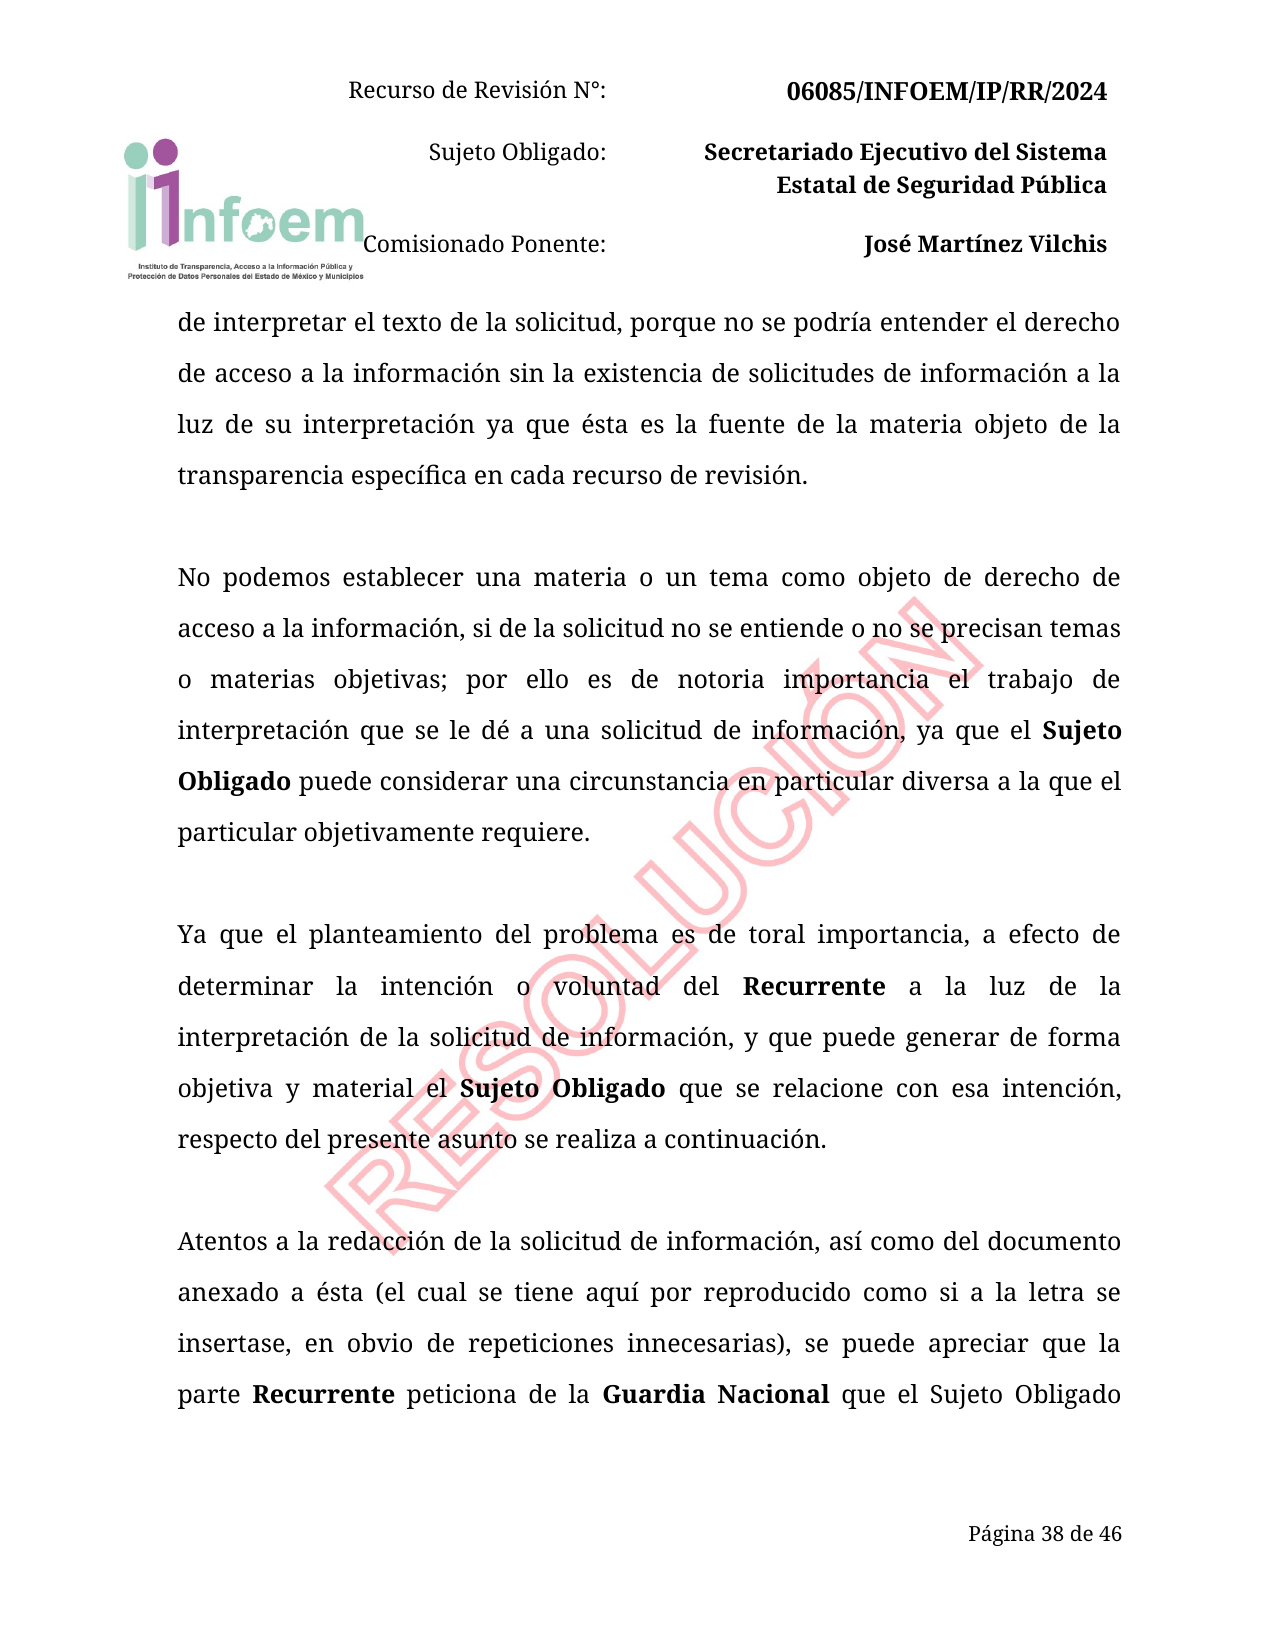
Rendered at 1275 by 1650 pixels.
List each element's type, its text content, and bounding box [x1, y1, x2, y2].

text En primer término es necesario hacer alusión a la solicitud de información ya que de ella deriva por un lado al procedimiento de acceso a la información ante el Sujeto Obligado, y por otro lado la materia sobre la que versara el recurso de revisión ante este Órgano Garante; se resalta la innegable necesidad de interpretar el texto de la solicitud, porque no se podría entender el derecho de acceso a la información sin la existencia de solicitudes de información a la luz de su interpretación ya que ésta es la fuente de la materia objeto de la transparencia específica en cada recurso de revisión. [177, 304, 1122, 492]
text Ya que el planteamiento del problema es de toral importancia, a efecto de determinar la intención o voluntad del Recurrente a la luz de la interpretación de la solicitud de información, y que puede generar de forma objetiva y material el Sujeto Obligado que se relacione con esa intención, respecto del presente asunto se realiza a continuación. [177, 917, 1122, 1155]
picture [5, 78, 1270, 1650]
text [177, 1223, 1122, 1411]
text No podemos establecer una materia o un tema como objeto de derecho de acceso a la información, si de la solicitud no se entiende o no se precisan temas o materias objetivas; por ello es de notoria importancia el trabajo de interpretación que se le dé a una solicitud de información, ya que el Sujeto Obligado puede considerar una circunstancia en particular diversa a la que el particular objetivamente requiere. [177, 560, 1122, 849]
